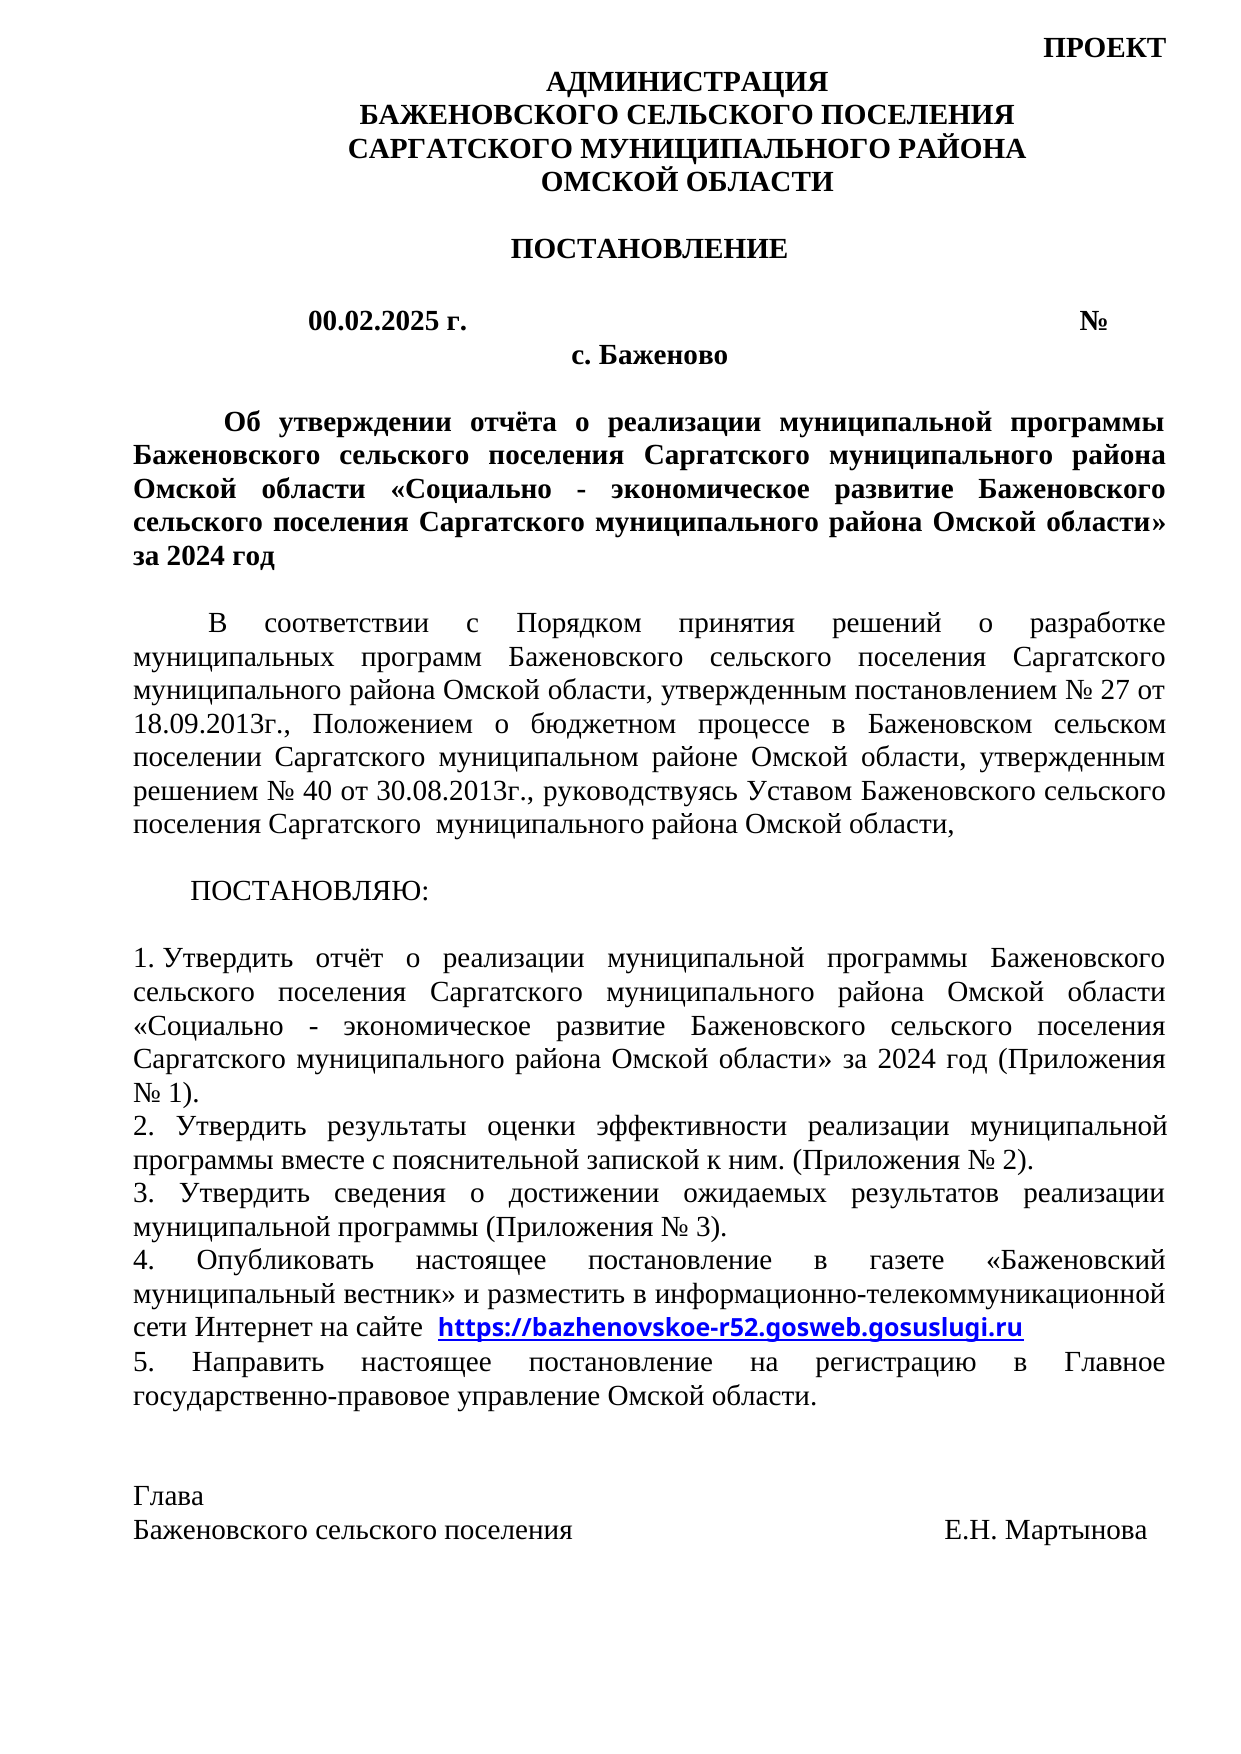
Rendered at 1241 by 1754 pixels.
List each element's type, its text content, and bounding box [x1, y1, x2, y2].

text 5. Направить настоящее постановление на регистрацию в Главное государственно-правовое управление Омской области. [133, 1344, 1166, 1411]
text ПОСТАНОВЛЯЮ: [133, 873, 1166, 907]
text 4. Опубликовать настоящее постановление в газете «Баженовский муниципальный вестник» и разместить в информационно-телекоммуникационной сети Интернет на сайте https://bazhenovskoe-r52.gosweb.gosuslugi.ru [133, 1242, 1166, 1344]
text 00.02.2025 г. № [133, 303, 1166, 337]
text Глава [133, 1478, 1166, 1512]
text САРГАТСКОГО МУНИЦИПАЛЬНОГО РАЙОНА [133, 131, 1166, 164]
text АДМИНИСТРАЦИЯ [133, 64, 1166, 97]
text 2. Утвердить результаты оценки эффективности реализации муниципальной программы вместе с пояснительной запиской к ним. (Приложения № 2). [133, 1108, 1169, 1175]
text ОМСКОЙ ОБЛАСТИ [133, 164, 1166, 198]
text ПРОЕКТ [133, 30, 1166, 64]
text Баженовского сельского поселения Е.Н. Мартынова [133, 1512, 1166, 1545]
text Об утверждении отчёта о реализации муниципальной программы Баженовского сельского поселения Саргатского муниципального района Омской области «Социально - экономическое развитие Баженовского сельского поселения Саргатского муниципального района Омской области» за 2024 год [133, 404, 1166, 572]
subtitle ПОСТАНОВЛЕНИЕ [133, 231, 1166, 265]
text 3. Утвердить сведения о достижении ожидаемых результатов реализации муниципальной программы (Приложения № 3). [133, 1175, 1166, 1242]
text 1. Утвердить отчёт о реализации муниципальной программы Баженовского сельского поселения Саргатского муниципального района Омской области «Социально - экономическое развитие Баженовского сельского поселения Саргатского муниципального района Омской области» за 2024 год (Приложения № 1). [133, 941, 1166, 1108]
text В соответствии с Порядком принятия решений о разработке муниципальных программ Баженовского сельского поселения Саргатского муниципального района Омской области, утвержденным постановлением № 27 от 18.09.2013г., Положением о бюджетном процессе в Баженовском сельском поселении Саргатского муниципальном районе Омской области, утвержденным решением № 40 от 30.08.2013г., руководствуясь Уставом Баженовского сельского поселения Саргатского муниципального района Омской области, [133, 605, 1166, 840]
text БАЖЕНОВСКОГО СЕЛЬСКОГО ПОСЕЛЕНИЯ [133, 97, 1166, 131]
text с. Баженово [133, 337, 1166, 370]
